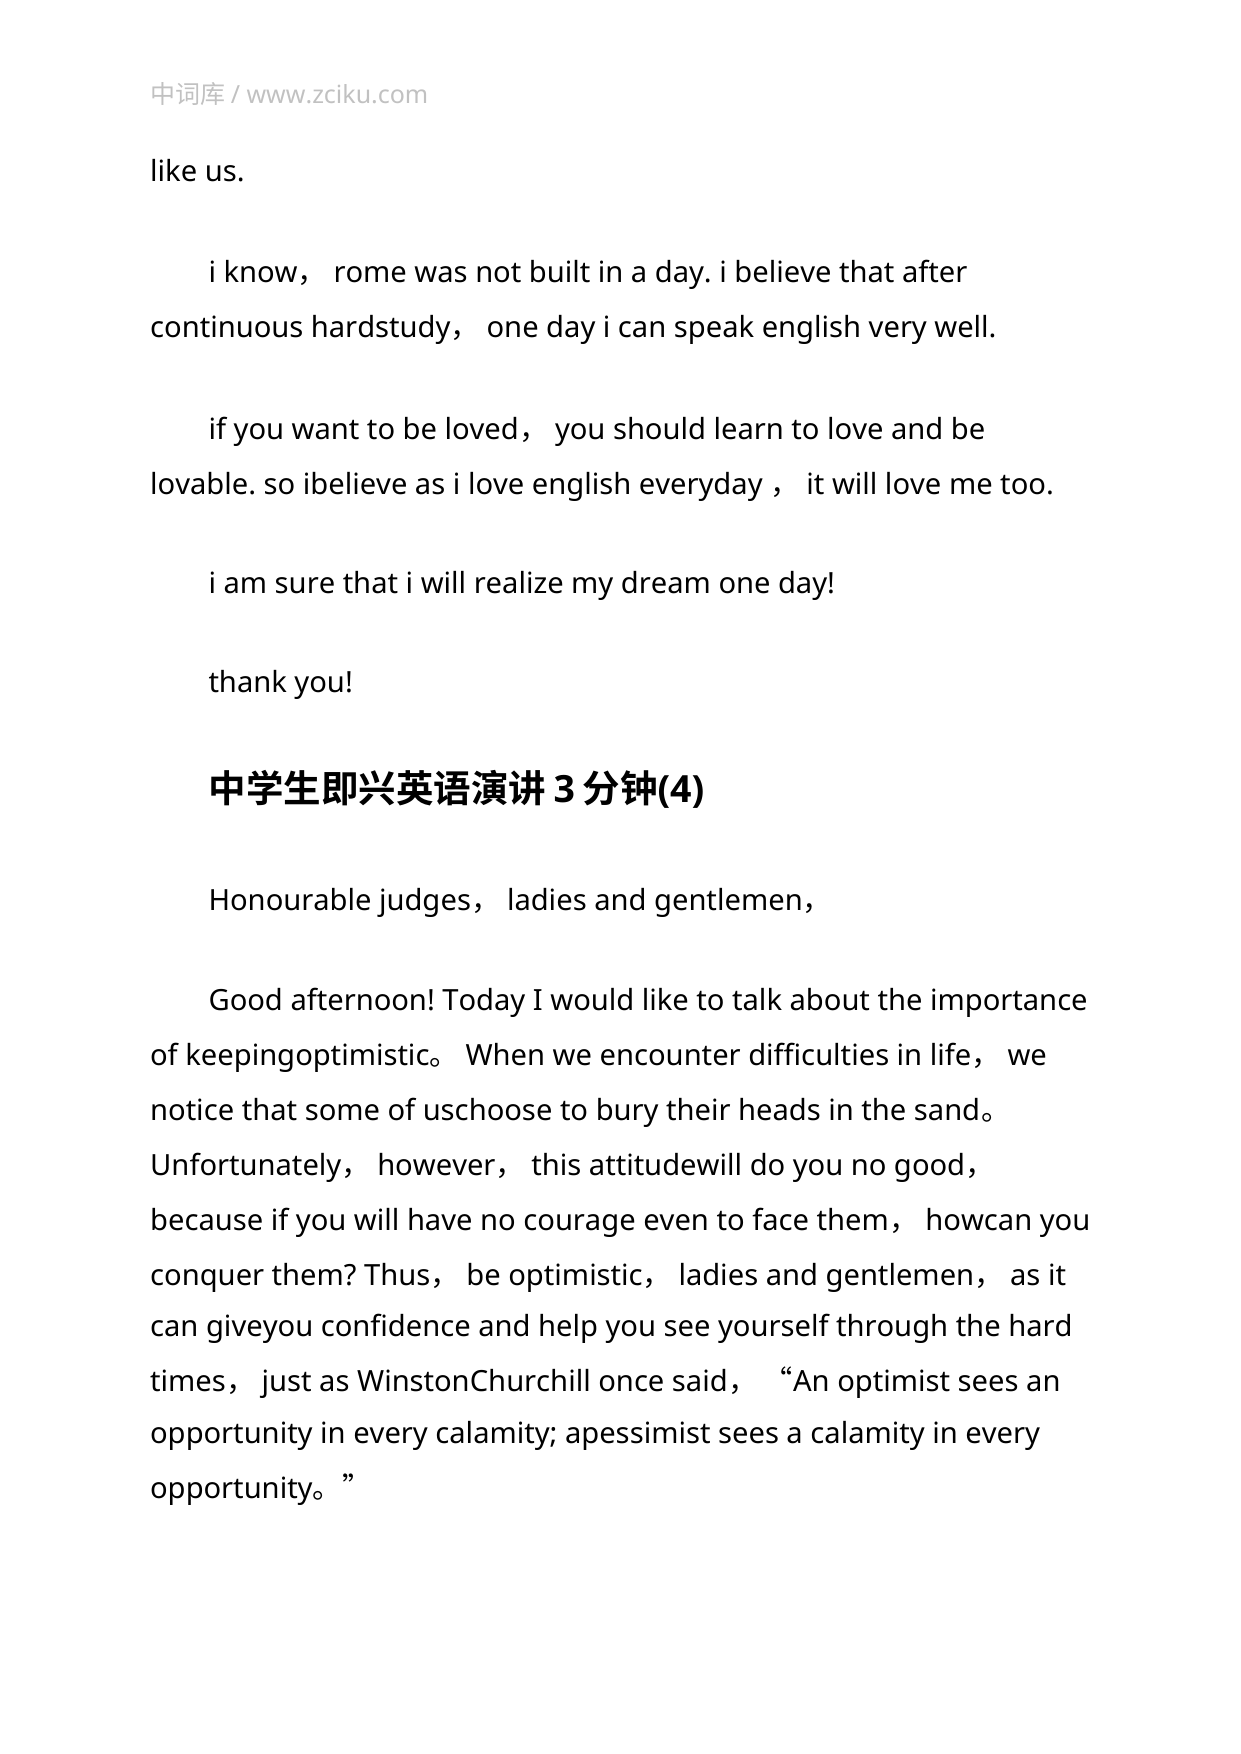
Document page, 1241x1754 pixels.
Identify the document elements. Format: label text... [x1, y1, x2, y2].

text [150, 150, 1090, 190]
text if you want to be loved， you should learn to love and be lovable. so ibelieve as i love english everyday ， it will love me too. [150, 405, 1090, 503]
text Honourable judges， ladies and gentlemen， [150, 877, 1090, 919]
text i am sure that i will realize my dream one day! [150, 562, 1090, 602]
text thank you! [150, 661, 1090, 701]
text Good afternoon! Today I would like to talk about the importance of keepingoptimistic。 When we encounter difficulties in life， we notice that some of uschoose to bury their heads in the sand。 Unfortunately， however， this attitudewill do you no good， because if you will have no courage even to face them， howcan you conquer them? Thus， be optimistic， ladies and gentlemen， as it can giveyou confidence and help you see yourself through the hard times， just as WinstonChurchill once said， “An optimist sees an opportunity in every calamity; apessimist sees a calamity in every opportunity。” [150, 979, 1090, 1507]
text 中学生即兴英语演讲3分钟(4) [150, 759, 1090, 814]
text i know， rome was not built in a day. i believe that after continuous hardstudy， one day i can speak english very well. [150, 248, 1090, 346]
